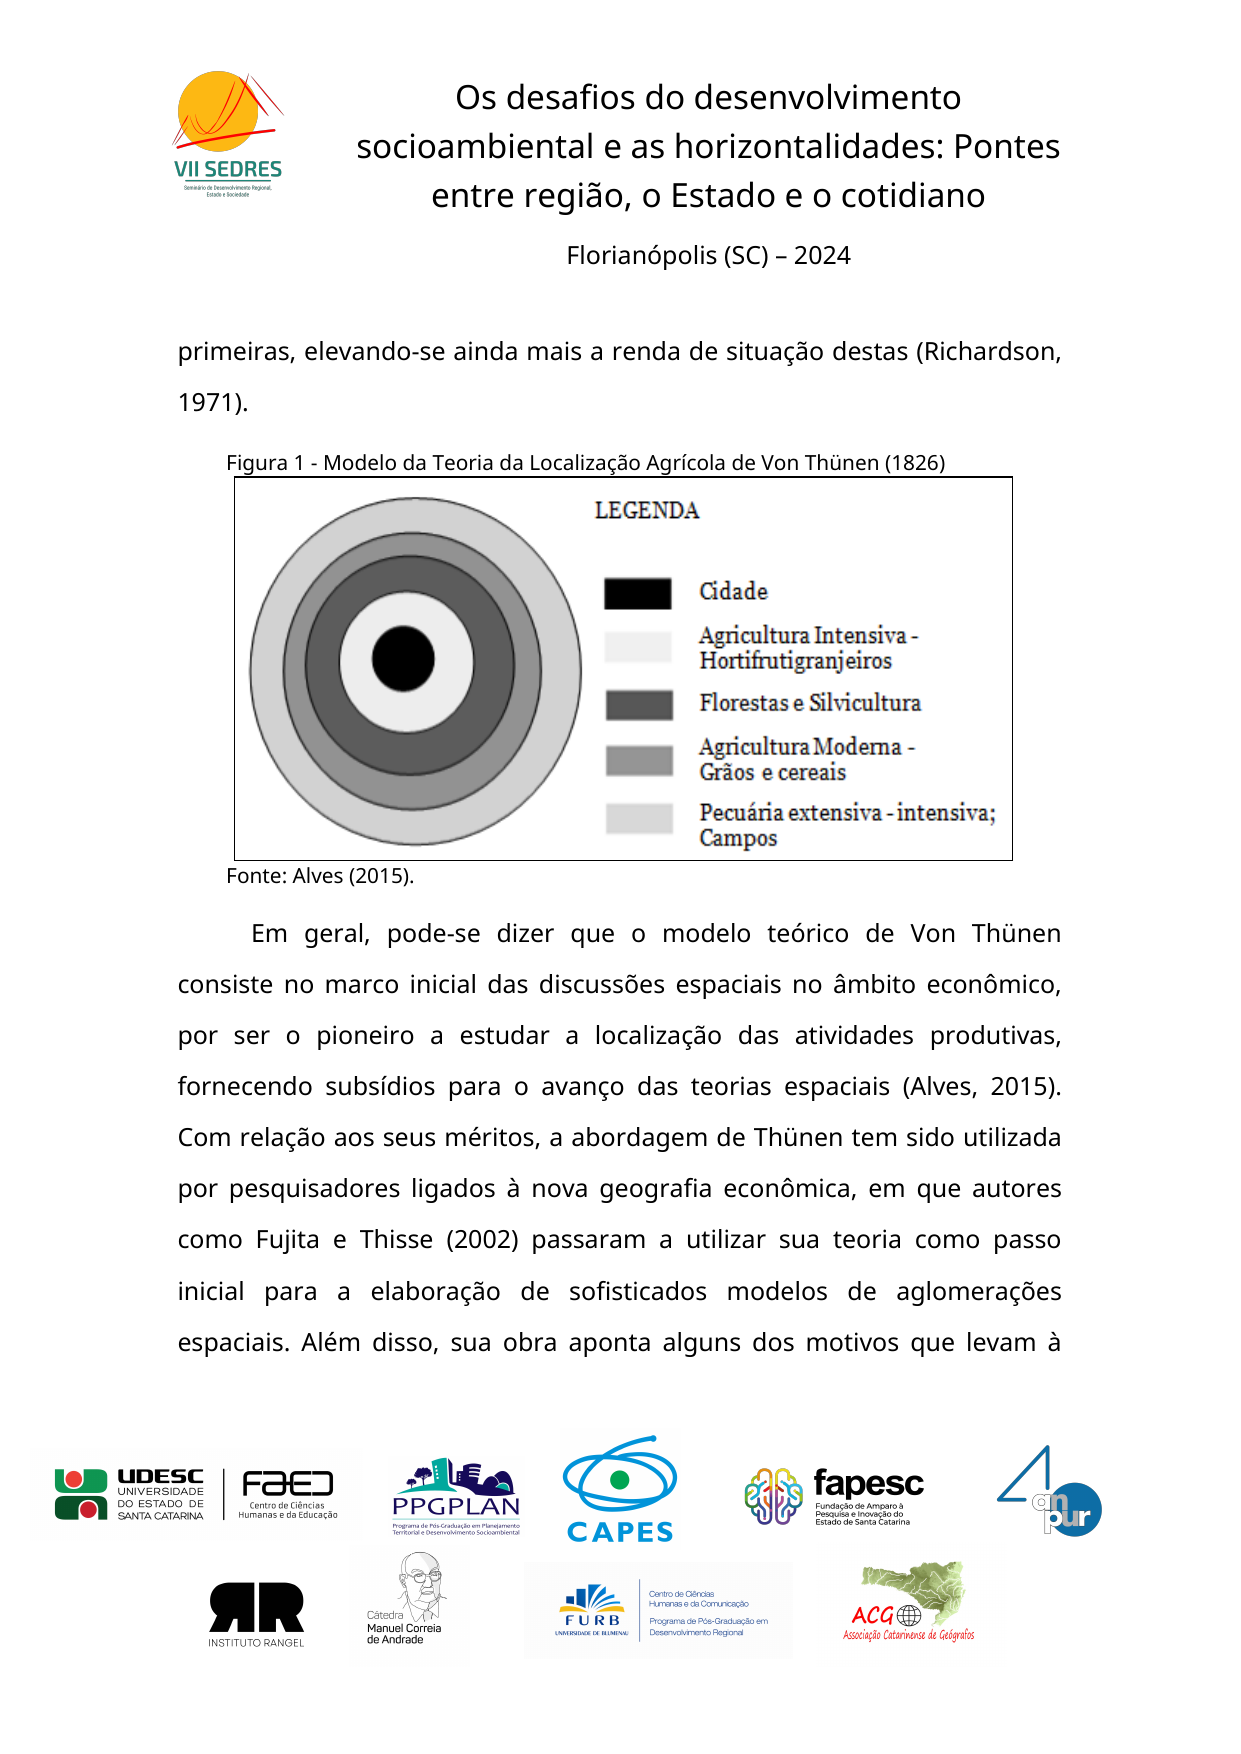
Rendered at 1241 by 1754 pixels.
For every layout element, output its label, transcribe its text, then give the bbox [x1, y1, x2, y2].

picture [154, 61, 302, 209]
picture [816, 1430, 1114, 1667]
text Fonte: Alves (2015). [177, 861, 1067, 889]
picture [29, 1448, 363, 1541]
picture [387, 1456, 525, 1537]
text Figura 1 - Modelo da Teoria da Localização Agrícola de Von Thünen (1826) [177, 448, 1063, 476]
picture [524, 1562, 793, 1659]
picture [243, 479, 1006, 858]
picture [559, 1428, 681, 1550]
picture [184, 1555, 328, 1678]
picture [348, 1545, 471, 1667]
picture [730, 1456, 939, 1538]
